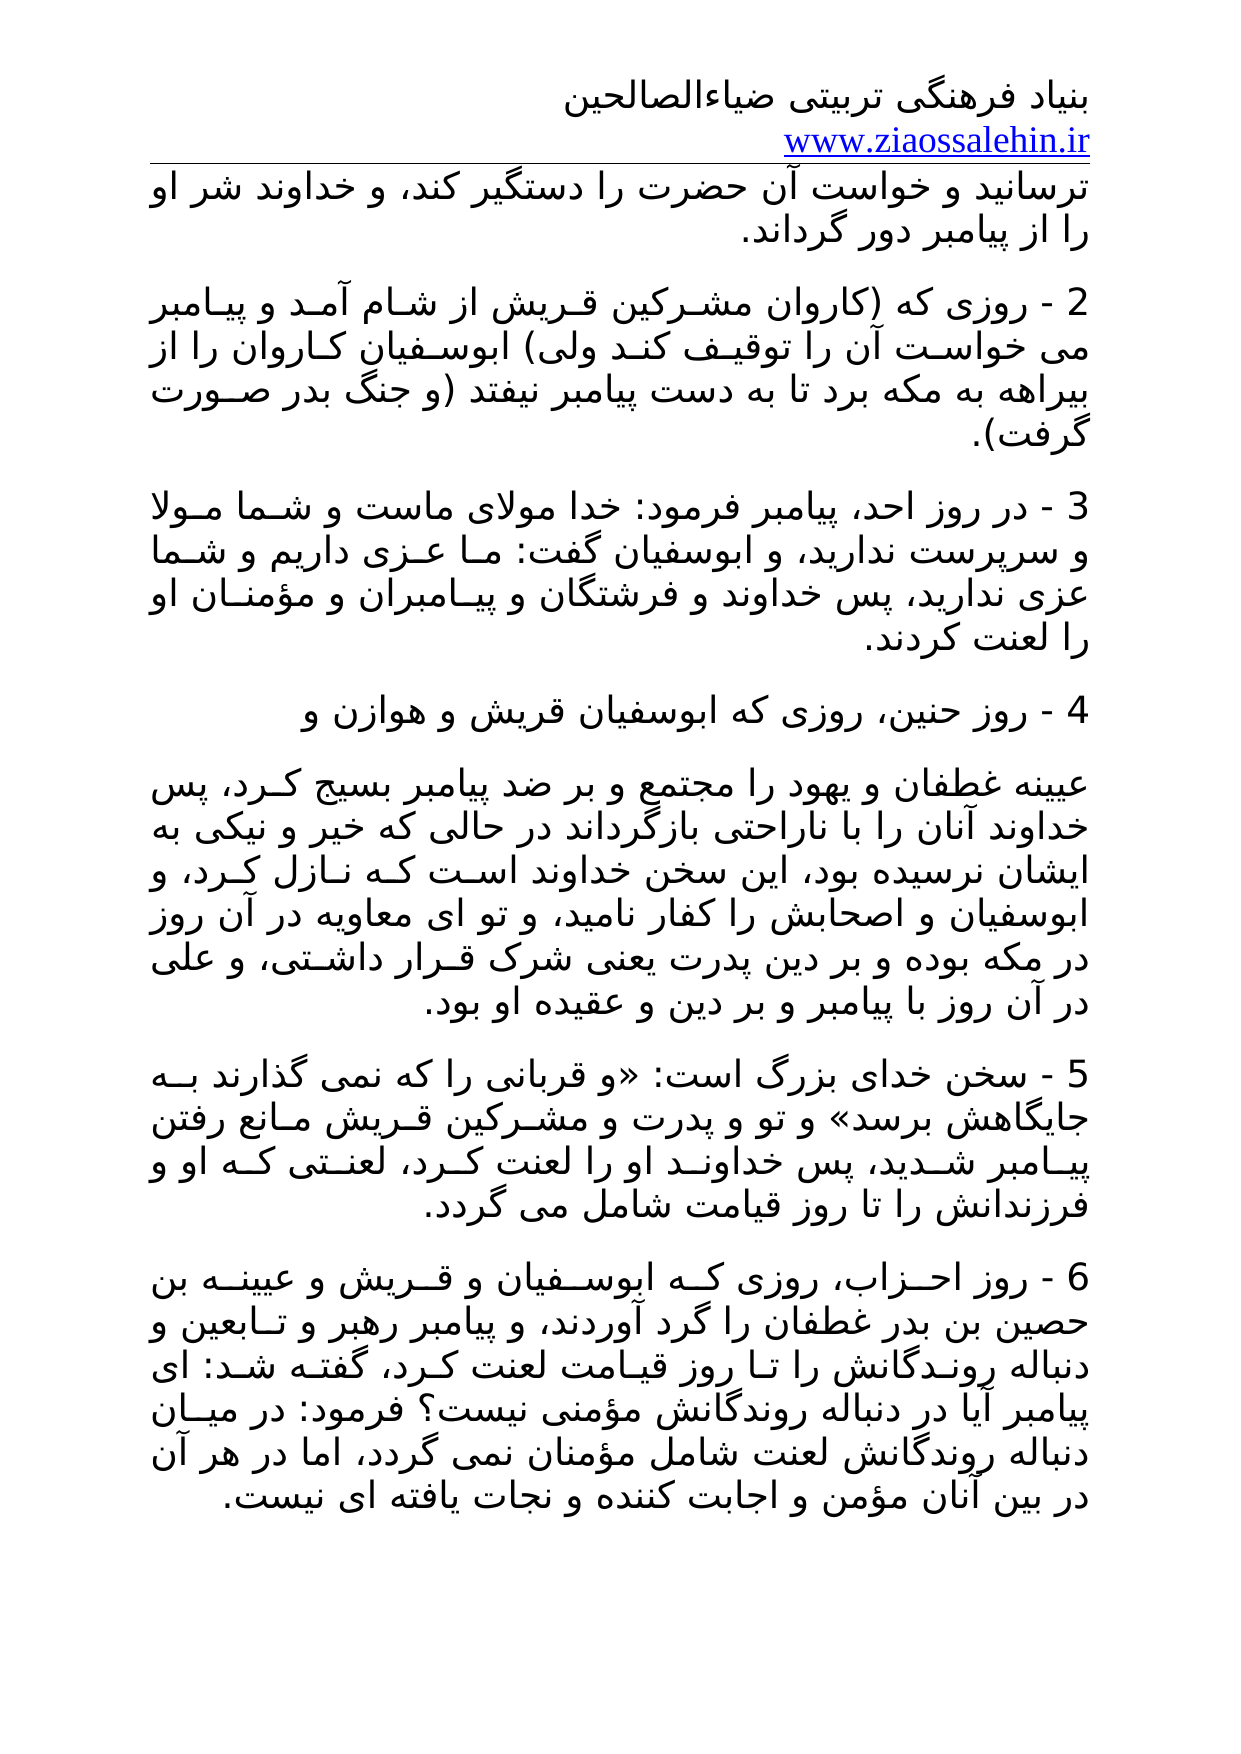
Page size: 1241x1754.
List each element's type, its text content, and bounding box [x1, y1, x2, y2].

text 2 - روزی که (کاروان مشرکین قریش از شام آمد و پیامبر می خواست آن را توقیف کند ولی) ابوسفیان کاروان را از بیراهه به مکه برد تا به دست پیامبر نیفتد (و جنگ بدر صورت گرفت). [150, 281, 1090, 455]
text 6 - روز احزاب، روزی که ابوسفیان و قریش و عیینه بن حصین بن بدر غطفان را گرد آوردند، و پیامبر رهبر و تابعین و دنباله روندگانش را تا روز قیامت لعنت کرد، گفته شد: ای پیامبر آیا در دنباله روندگانش مؤمنی نیست؟ فرمود: در میان دنباله روندگانش لعنت شامل مؤمنان نمی گردد، اما در هر آن در بین آنان مؤمن و اجابت کننده و نجات یافته ای نیست. [150, 1256, 1090, 1518]
text 4 - روز حنین، روزی که ابوسفیان قریش و هوازن و [150, 688, 1090, 732]
text 5 - سخن خدای بزرگ است: «و قربانی را که نمی گذارند به جایگاهش برسد» و تو و پدرت و مشرکین قریش مانع رفتن پیامبر شدید، پس خداوند او را لعنت کرد، لعنتی که او و فرزندانش را تا روز قیامت شامل می گردد. [150, 1052, 1090, 1227]
text 3 - در روز احد، پیامبر فرمود: خدا مولای ماست و شما مولا و سرپرست ندارید، و ابوسفیان گفت: ما عزی داریم و شما عزی ندارید، پس خداوند و فرشتگان و پیامبران و مؤمنان او را لعنت کردند. [150, 484, 1090, 659]
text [150, 164, 1090, 252]
text عیینه غطفان و یهود را مجتمع و بر ضد پیامبر بسیج کرد، پس خداوند آنان را با ناراحتی بازگرداند در حالی که خیر و نیکی به ایشان نرسیده بود، این سخن خداوند است که نازل کرد، و ابوسفیان و اصحابش را کفار نامید، و تو ای معاویه در آن روز در مکه بوده و بر دین پدرت یعنی شرک قرار داشتی، و علی در آن روز با پیامبر و بر دین و عقیده او بود. [150, 761, 1090, 1023]
